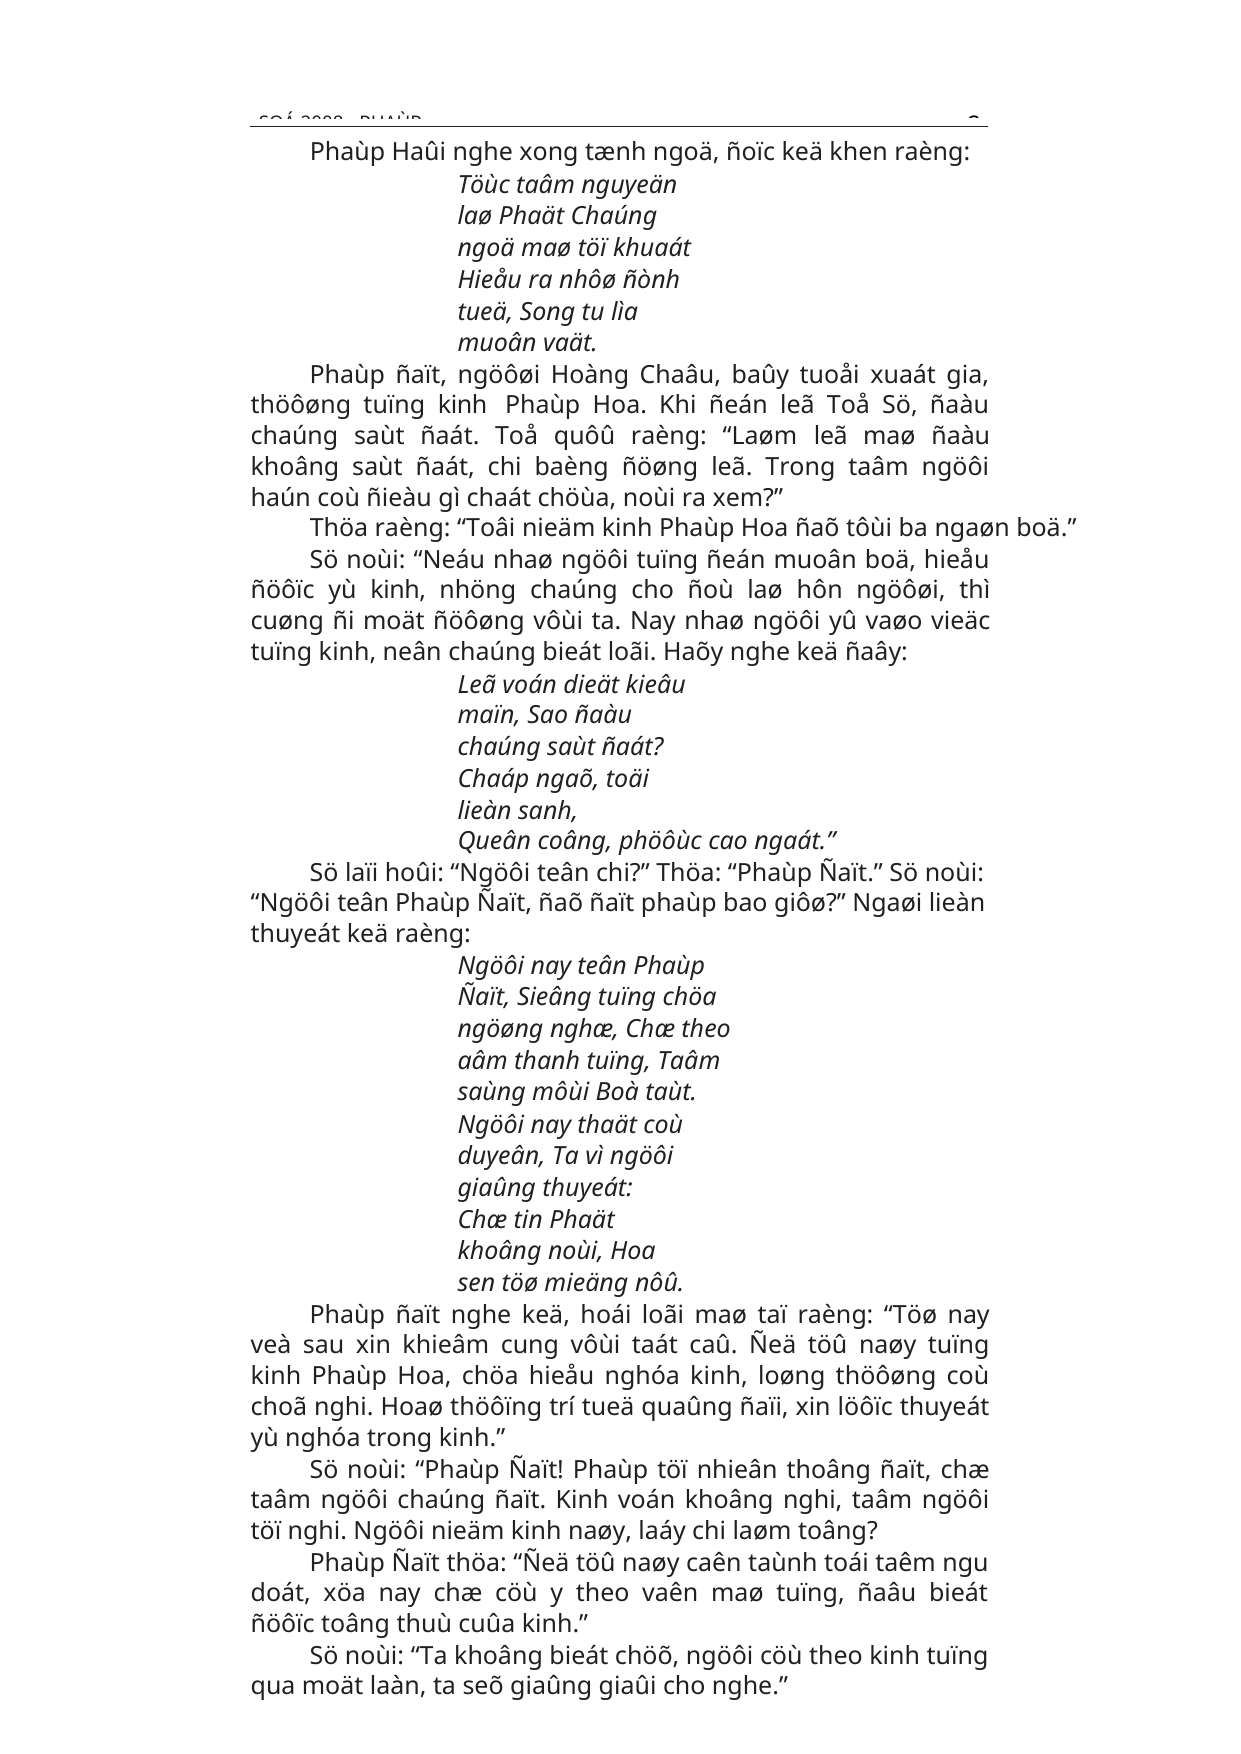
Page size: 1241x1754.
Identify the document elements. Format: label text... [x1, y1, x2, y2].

text Phaùp ñaït, ngöôøi Hoàng Chaâu, baûy tuoåi xuaát gia, thöôøng tuïng kinh Phaùp Hoa. Khi ñeán leã Toå Sö, ñaàu chaúng saùt ñaát. Toå quôû raèng: “Laøm leã maø ñaàu khoâng saùt ñaát, chi baèng ñöøng leã. Trong taâm ngöôi haún coù ñieàu gì chaát chöùa, noùi ra xem?” [250, 359, 990, 514]
text Ngöôi nay teân Phaùp Ñaït, Sieâng tuïng chöa ngöøng nghæ, Chæ theo aâm thanh tuïng, Taâm saùng môùi Boà taùt. [457, 949, 749, 1108]
text Töùc taâm nguyeän laø Phaät Chaúng ngoä maø töï khuaát Hieåu ra nhôø ñònh tueä, Song tu lìa muoân vaät. [457, 168, 705, 359]
text Leã voán dieät kieâu maïn, Sao ñaàu chaúng saùt ñaát? Chaáp ngaõ, toäi lieàn sanh, [457, 668, 706, 827]
text Sö noùi: “Neáu nhaø ngöôi tuïng ñeán muoân boä, hieåu ñöôïc yù kinh, nhöng chaúng cho ñoù laø hôn ngöôøi, thì cuøng ñi moät ñöôøng vôùi ta. Nay nhaø ngöôi yû vaøo vieäc tuïng kinh, neân chaúng bieát loãi. Haõy nghe keä ñaây: [250, 544, 990, 668]
text Phaùp ñaït nghe keä, hoái loãi maø taï raèng: “Töø nay veà sau xin khieâm cung vôùi taát caû. Ñeä töû naøy tuïng kinh Phaùp Hoa, chöa hieåu nghóa kinh, loøng thöôøng coù choã nghi. Hoaø thöôïng trí tueä quaûng ñaïi, xin löôïc thuyeát yù nghóa trong kinh.” [250, 1298, 990, 1454]
text Sö laïi hoûi: “Ngöôi teân chi?” Thöa: “Phaùp Ñaït.” Sö noùi: “Ngöôi teân Phaùp Ñaït, ñaõ ñaït phaùp bao giôø?” Ngaøi lieàn thuyeát keä raèng: [250, 856, 990, 949]
text Phaùp Haûi nghe xong tænh ngoä, ñoïc keä khen raèng: [309, 135, 1092, 167]
text Chæ tin Phaät khoâng noùi, Hoa sen töø mieäng nôû. [457, 1203, 698, 1298]
text Thöa raèng: “Toâi nieäm kinh Phaùp Hoa ñaõ tôùi ba ngaøn boä.” [309, 514, 1092, 543]
text Queân coâng, phöôùc cao ngaát.” [457, 827, 1092, 855]
text Sö noùi: “Ta khoâng bieát chöõ, ngöôi cöù theo kinh tuïng qua moät laàn, ta seõ giaûng giaûi cho nghe.” [250, 1640, 989, 1702]
text Ngöôi nay thaät coù duyeân, Ta vì ngöôi giaûng thuyeát: [457, 1108, 716, 1203]
text Phaùp Ñaït thöa: “Ñeä töû naøy caên taùnh toái taêm ngu doát, xöa nay chæ cöù y theo vaên maø tuïng, ñaâu bieát ñöôïc toâng thuù cuûa kinh.” [250, 1547, 990, 1640]
text Sö noùi: “Phaùp Ñaït! Phaùp töï nhieân thoâng ñaït, chæ taâm ngöôi chaúng ñaït. Kinh voán khoâng nghi, taâm ngöôi töï nghi. Ngöôi nieäm kinh naøy, laáy chi laøm toâng? [250, 1454, 990, 1547]
